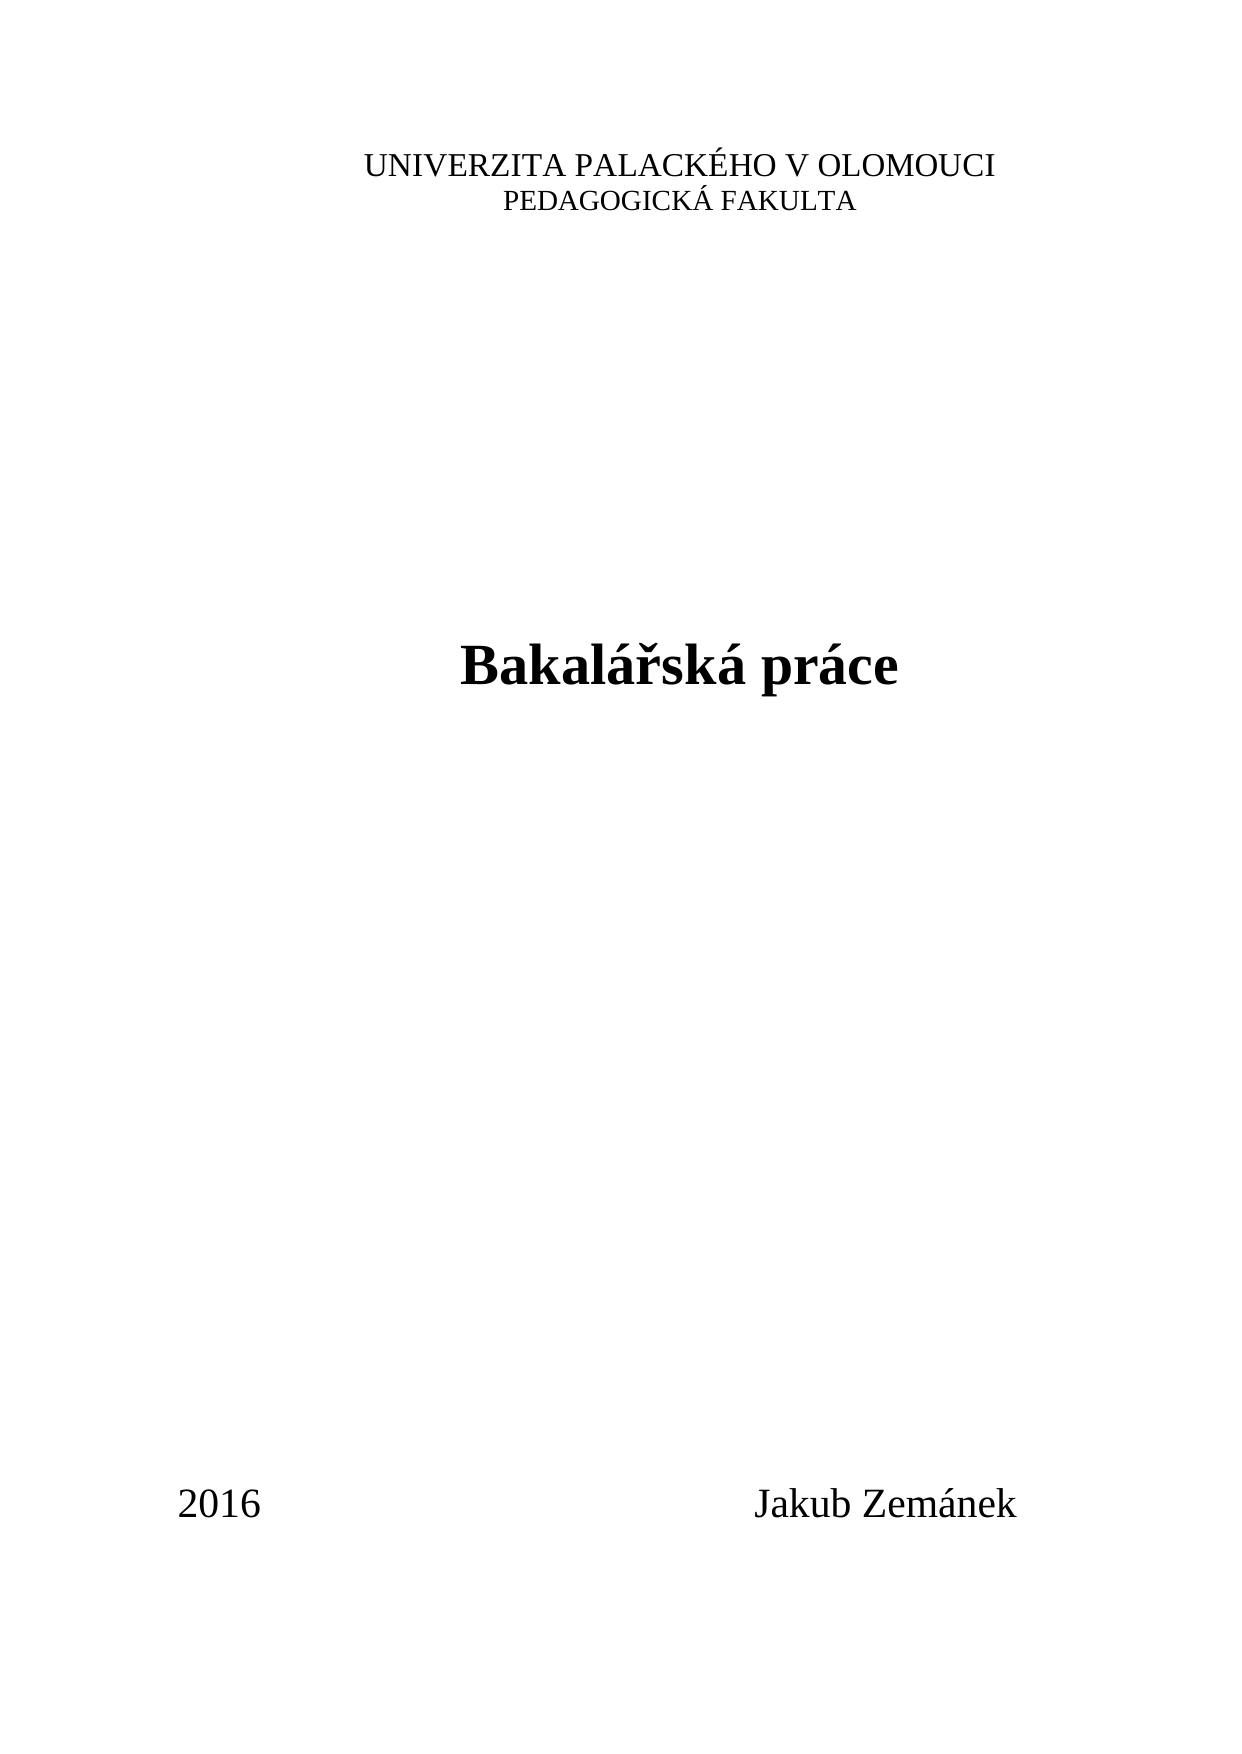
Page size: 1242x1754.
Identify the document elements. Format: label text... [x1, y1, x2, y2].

text 2016 Jakub Zemánek [177, 1479, 1131, 1527]
text PEDAGOGICKÁ FAKULTA [468, 183, 891, 217]
text UNIVERZITA PALACKÉHO V OLOMOUCI [329, 145, 1030, 183]
text Bakalářská práce [424, 630, 935, 697]
